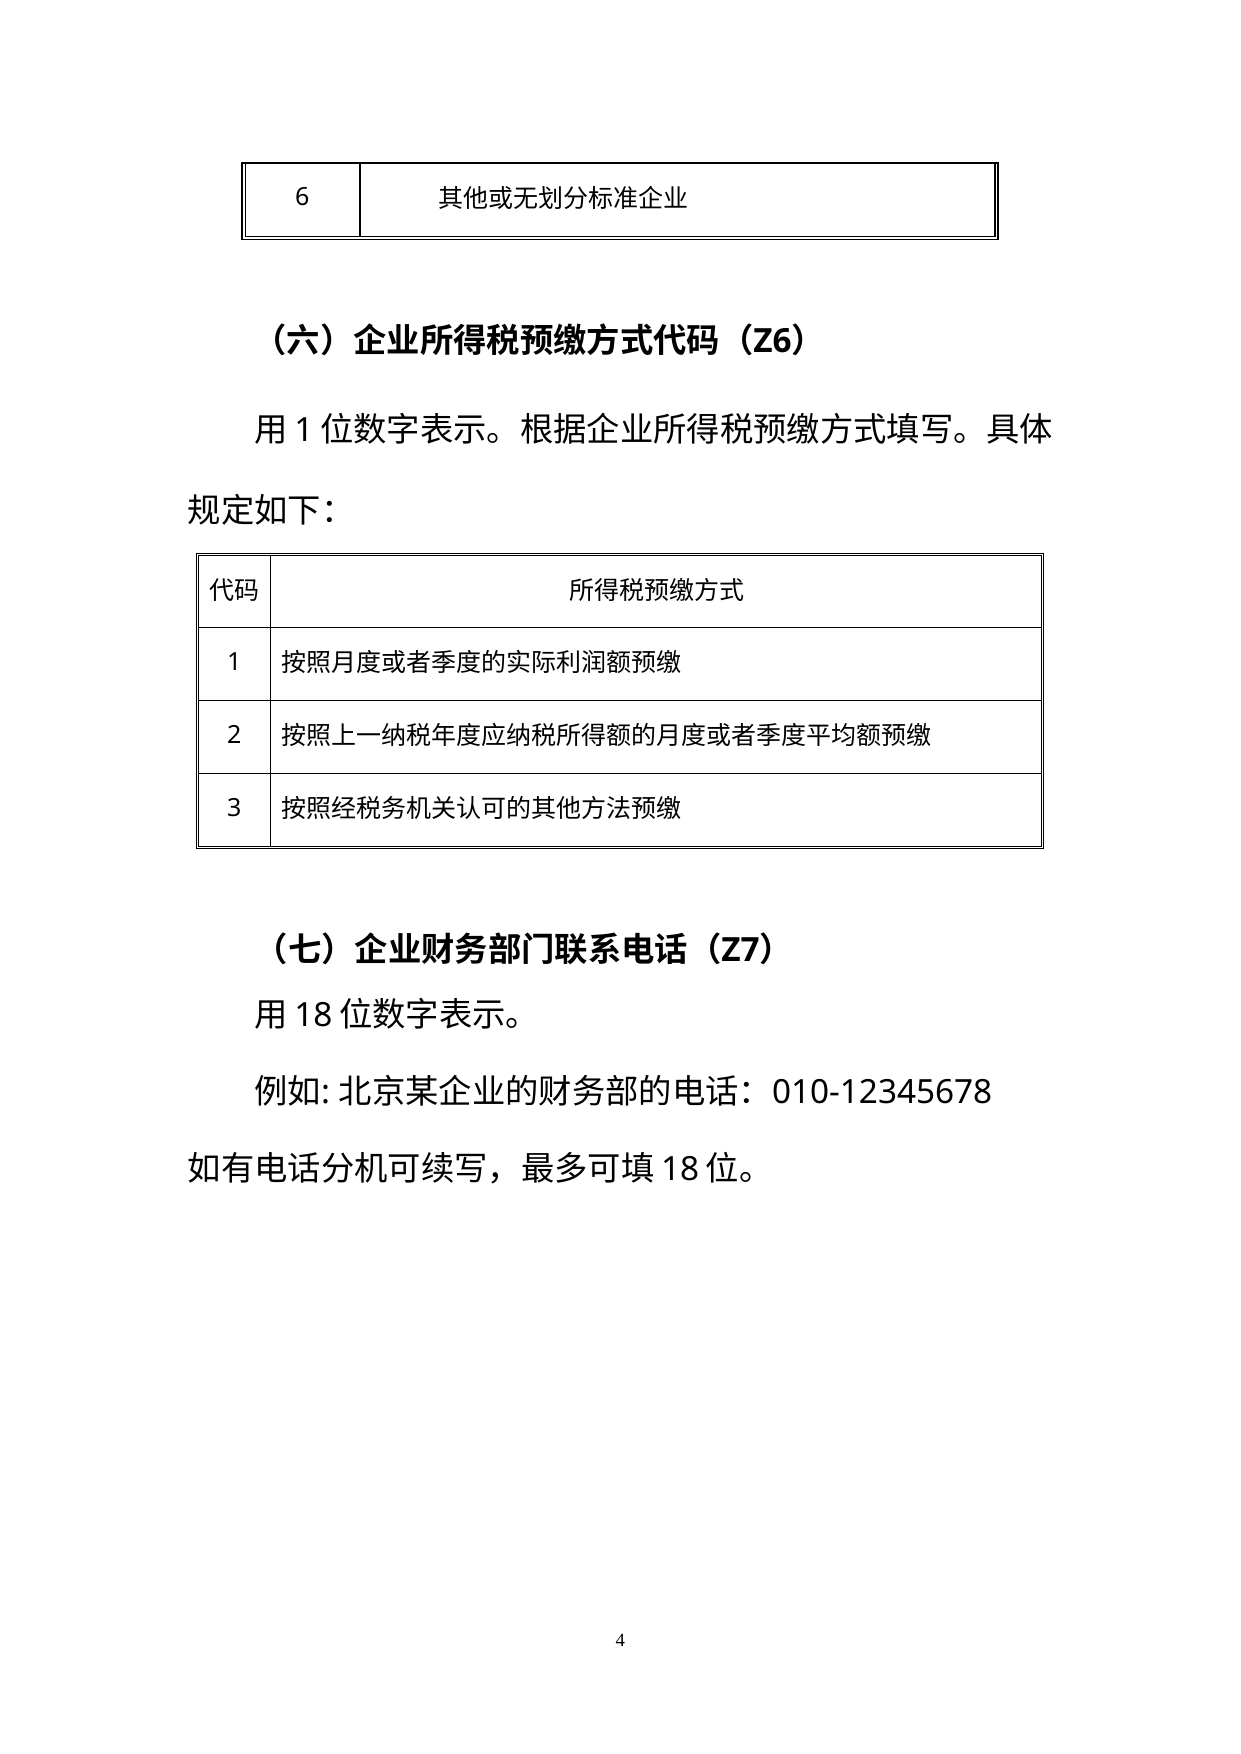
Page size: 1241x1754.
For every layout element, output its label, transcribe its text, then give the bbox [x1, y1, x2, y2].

text 例如: 北京某企业的财务部的电话：010-12345678 [187, 1052, 1053, 1117]
table_cell 按照经税务机关认可的其他方法预缴 [271, 771, 1041, 842]
table_cell 2 [199, 698, 270, 769]
text 用1位数字表示。根据企业所得税预缴方式填写。具体规定如下： [187, 394, 1053, 540]
table_cell 3 [199, 771, 270, 842]
table_cell 6 [246, 164, 359, 235]
text （七）企业财务部门联系电话（Z7） [187, 910, 1053, 975]
table_header 代码 [199, 555, 270, 625]
text 用18位数字表示。 [187, 975, 1053, 1040]
table_cell 其他或无划分标准企业 [361, 164, 994, 235]
table_cell 1 [199, 626, 270, 697]
text （六）企业所得税预缴方式代码（Z6） [187, 304, 1053, 369]
table_cell 按照上一纳税年度应纳税所得额的月度或者季度平均额预缴 [271, 698, 1041, 769]
table_header 所得税预缴方式 [271, 555, 1041, 625]
table_cell 按照月度或者季度的实际利润额预缴 [271, 626, 1041, 697]
text 如有电话分机可续写，最多可填18位。 [187, 1129, 1053, 1194]
